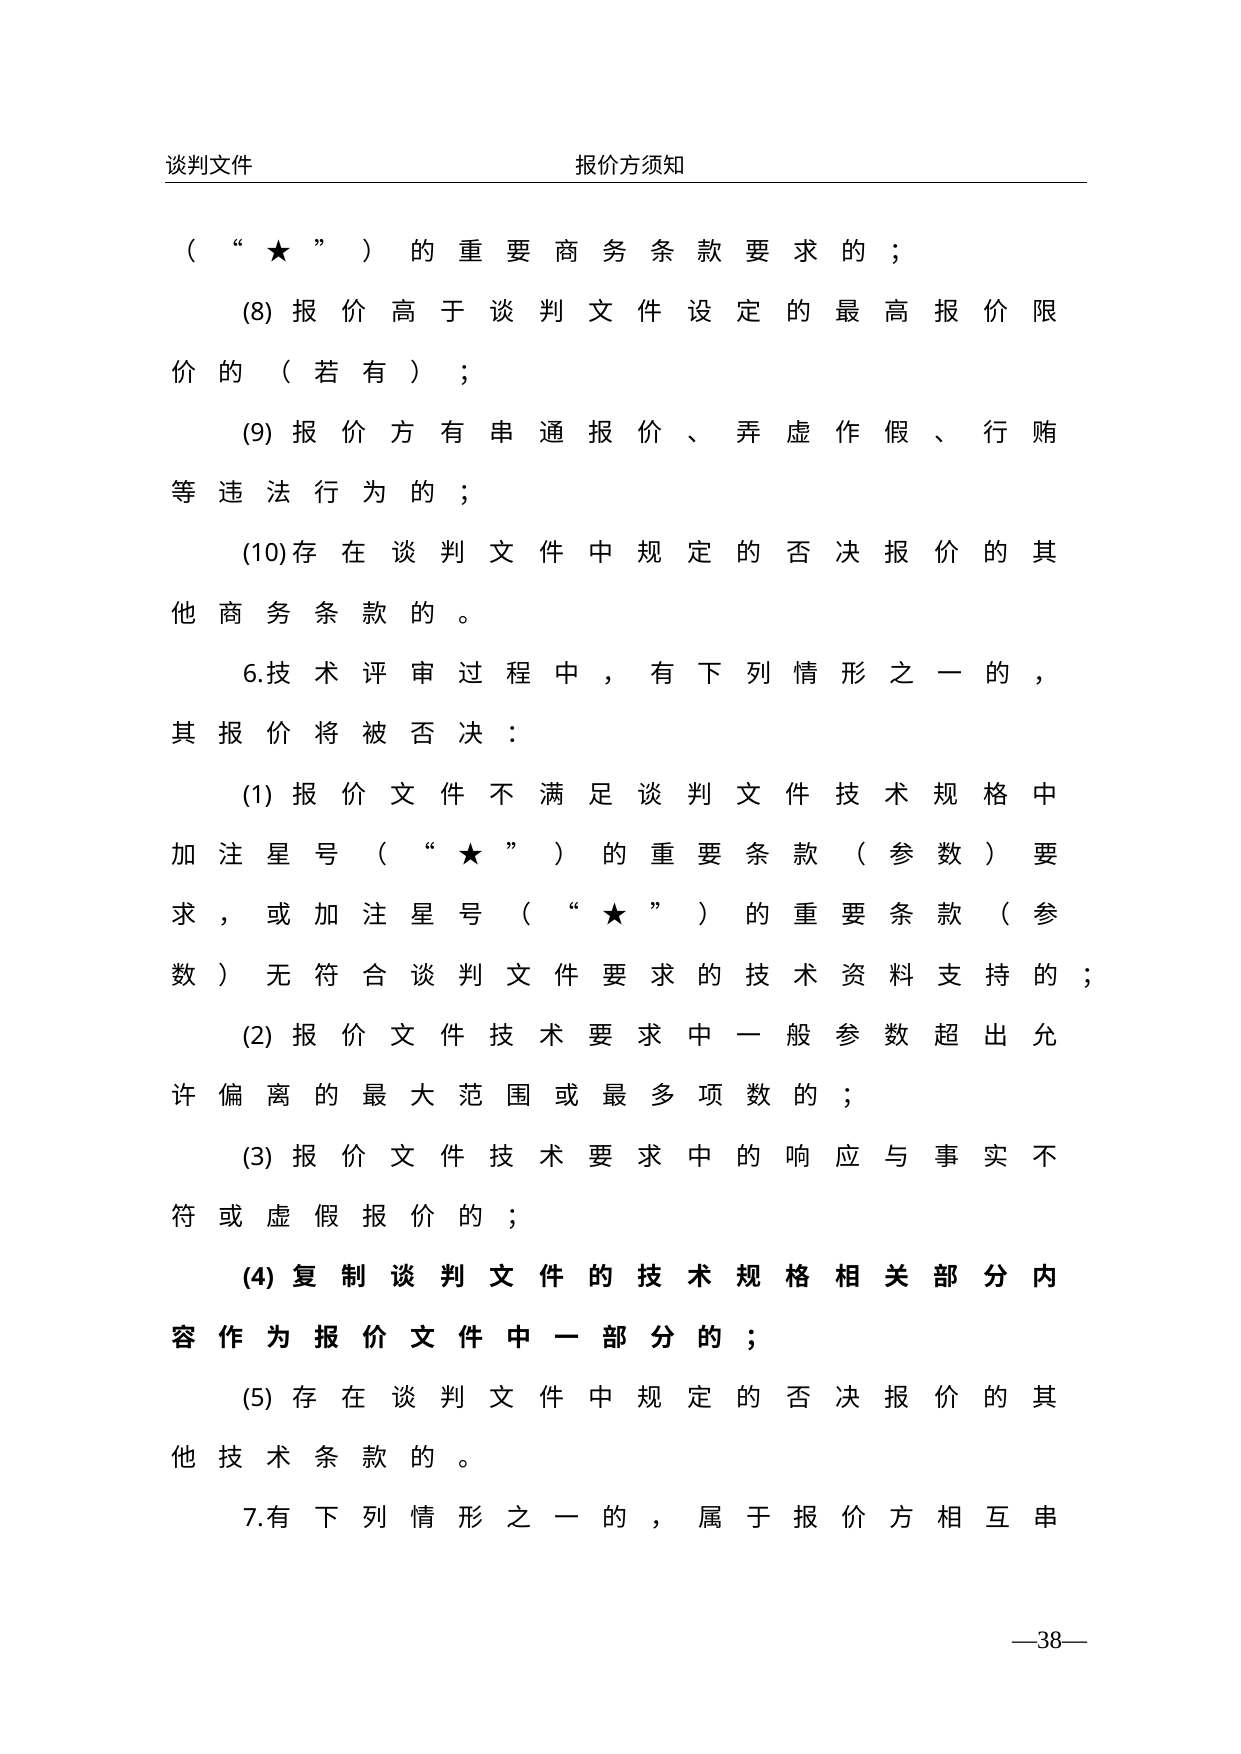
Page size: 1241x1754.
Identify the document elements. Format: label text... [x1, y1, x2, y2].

text (2)报价文件技术要求中一般参数超出允许偏离的最大范围或最多项数的； [171, 1003, 1081, 1124]
text (5)存在谈判文件中规定的否决报价的其他技术条款的。 [171, 1365, 1081, 1486]
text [171, 1486, 1081, 1546]
text (1)报价文件不满足谈判文件技术规格中加注星号（“★”）的重要条款（参数）要求，或加注星号（“★”）的重要条款（参数）无符合谈判文件要求的技术资料支持的； [171, 762, 1081, 1003]
text (9)报价方有串通报价、弄虚作假、行贿等违法行为的； [171, 400, 1081, 521]
text 6.技术评审过程中，有下列情形之一的，其报价将被否决： [171, 642, 1081, 762]
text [171, 219, 1081, 280]
text (10)存在谈判文件中规定的否决报价的其他商务条款的。 [171, 521, 1081, 642]
text (8)报价高于谈判文件设定的最高报价限价的（若有）； [171, 280, 1081, 400]
text (3)报价文件技术要求中的响应与事实不符或虚假报价的； [171, 1124, 1081, 1245]
text (4)复制谈判文件的技术规格相关部分内容作为报价文件中一部分的； [171, 1245, 1081, 1365]
